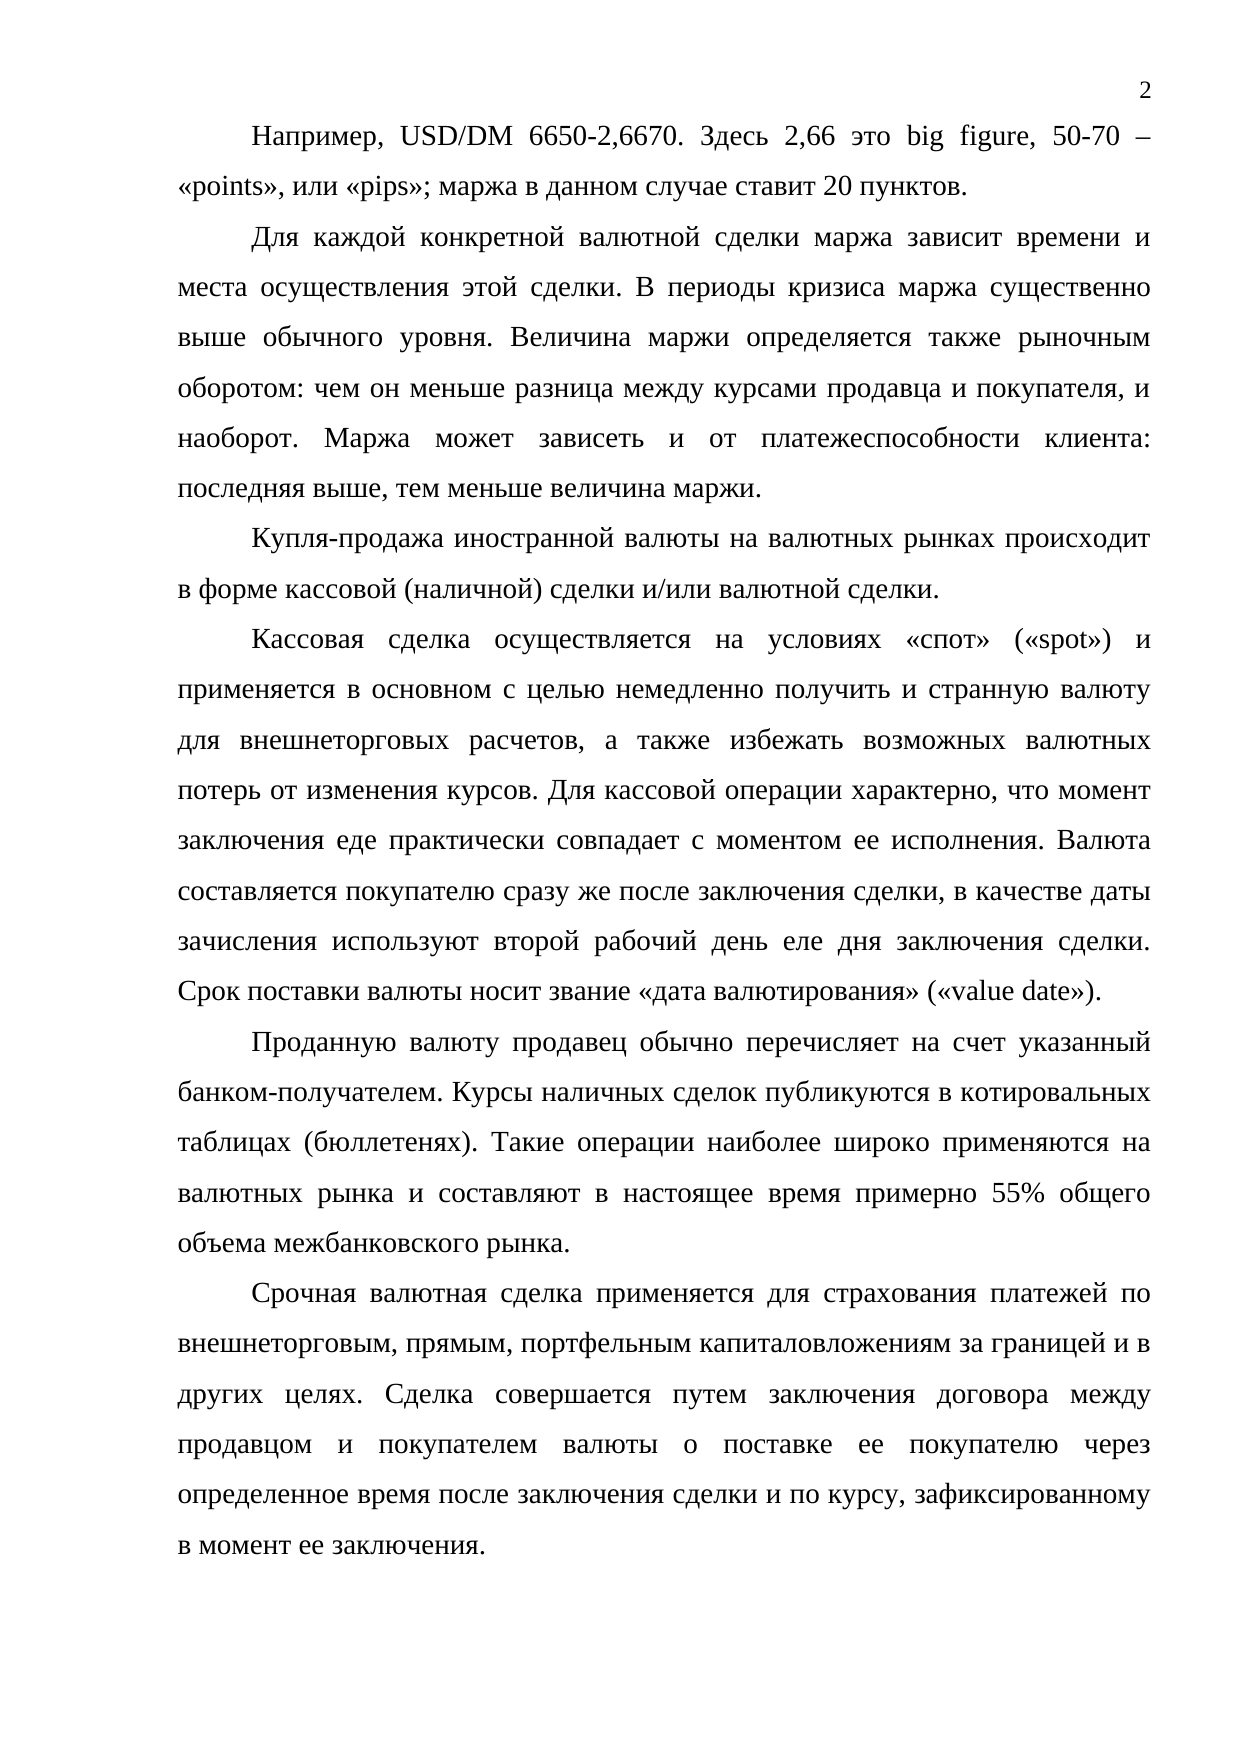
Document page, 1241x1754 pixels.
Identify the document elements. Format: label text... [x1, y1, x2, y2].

text Кассовая сделка осуществляется на условиях «спот» («spot») и применяется в основном с целью немедленно получить и странную валюту для внешнеторговых расчетов, а также избежать возможных валютных потерь от изменения курсов. Для кассовой операции характерно, что момент заключения еде практически совпадает с моментом ее исполнения. Валюта составляется покупателю сразу же после заключения сделки, в качестве даты зачисления используют второй рабочий день еле дня заключения сделки. Срок поставки валюты носит звание «дата валютирования» («value date»). [177, 621, 1152, 1007]
text Для каждой конкретной валютной сделки маржа зависит времени и места осуществления этой сделки. В периоды кризиса маржа существенно выше обычного уровня. Величина маржи определяется также рыночным оборотом: чем он меньше разница между курсами продавца и покупателя, и наоборот. Маржа может зависеть и от платежеспособности клиента: последняя выше, тем меньше величина маржи. [177, 219, 1152, 504]
text Срочная валютная сделка применяется для страхования платежей по внешнеторговым, прямым, портфельным капиталовложениям за границей и в других целях. Сделка совершается путем заключения договора между продавцом и покупателем валюты о поставке ее покупателю через определенное время после заключения сделки и по курсу, зафиксированному в момент ее заключения. [177, 1275, 1152, 1560]
text Купля-продажа иностранной валюты на валютных рынках происходит в форме кассовой (наличной) сделки и/или валютной сделки. [177, 521, 1152, 604]
text Проданную валюту продавец обычно перечисляет на счет указанный банком-получателем. Курсы наличных сделок публикуются в котировальных таблицах (бюллетенях). Такие операции наиболее широко применяются на валютных рынка и составляют в настоящее время примерно 55% общего объема межбанковского рынка. [177, 1024, 1152, 1258]
text Например, USD/DМ 6650-2,6670. Здесь 2,66 это big figure, 50-70 – «points», или «pips»; маржа в данном случае ставит 20 пунктов. [177, 118, 1152, 202]
